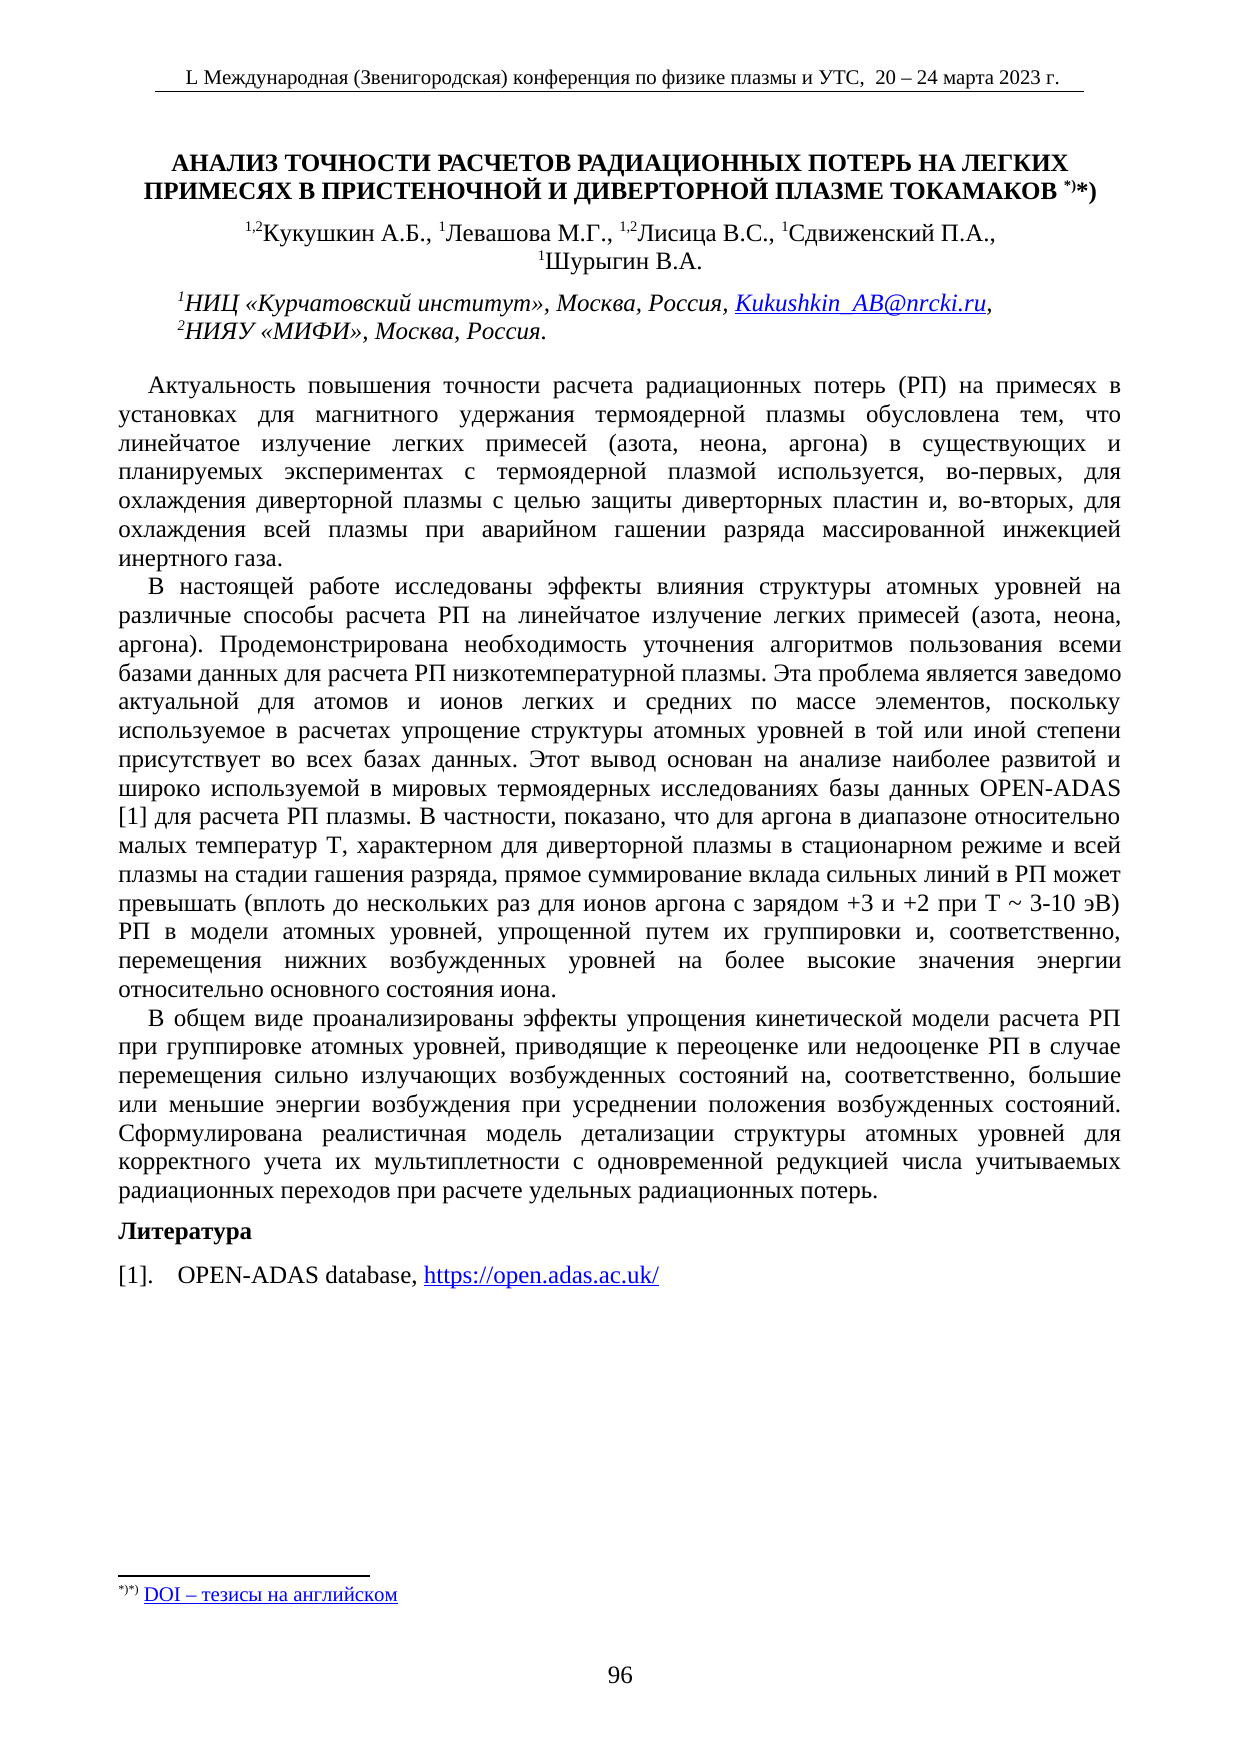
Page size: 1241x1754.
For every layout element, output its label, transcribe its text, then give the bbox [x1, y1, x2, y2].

title Анализ точности расчетов радиационных потерь на легких примесях в пристеночной и диверторной плазме токамаков *) [118, 148, 1122, 205]
text В общем виде проанализированы эффекты упрощения кинетической модели расчета РП при группировке атомных уровней, приводящие к переоценке или недооценке РП в случае перемещения сильно излучающих возбужденных состояний на, соответственно, большие или меньшие энергии возбуждения при усреднении положения возбужденных состояний. Сформулирована реалистичная модель детализации структуры атомных уровней для корректного учета их мультиплетности с одновременной редукцией числа учитываемых радиационных переходов при расчете удельных радиационных потерь. [118, 1003, 1122, 1204]
text 1,2Кукушкин А.Б., 1Левашова М.Г., 1,2Лисица В.С., 1Сдвиженский П.А., 1Шурыгин В.А. [159, 218, 1081, 275]
title Литература [118, 1216, 1122, 1245]
list OPEN-ADAS database, https://open.adas.ac.uk/ [118, 1260, 1122, 1288]
text Актуальность повышения точности расчета радиационных потерь (РП) на примесях в установках для магнитного удержания термоядерной плазмы обусловлена тем, что линейчатое излучение легких примесей (азота, неона, аргона) в существующих и планируемых экспериментах с термоядерной плазмой используется, во-первых, для охлаждения диверторной плазмы с целью защиты диверторных пластин и, во-вторых, для охлаждения всей плазмы при аварийном гашении разряда массированной инжекцией инертного газа. [118, 370, 1122, 571]
text 1НИЦ «Курчатовский институт», Москва, Россия, Kukushkin_AB@nrcki.ru, 2НИЯУ «МИФИ», Москва, Россия. [177, 288, 1122, 345]
text В настоящей работе исследованы эффекты влияния структуры атомных уровней на различные способы расчета РП на линейчатое излучение легких примесей (азота, неона, аргона). Продемонстрирована необходимость уточнения алгоритмов пользования всеми базами данных для расчета РП низкотемпературной плазмы. Эта проблема является заведомо актуальной для атомов и ионов легких и средних по массе элементов, поскольку используемое в расчетах упрощение структуры атомных уровней в той или иной степени присутствует во всех базах данных. Этот вывод основан на анализе наиболее развитой и широко используемой в мировых термоядерных исследованиях базы данных OPEN-ADAS [1] для расчета РП плазмы. В частности, показано, что для аргона в диапазоне относительно малых температур Т, характерном для диверторной плазмы в стационарном режиме и всей плазмы на стадии гашения разряда, прямое суммирование вклада сильных линий в РП может превышать (вплоть до нескольких раз для ионов аргона с зарядом +3 и +2 при Т ~ 3-10 эВ) РП в модели атомных уровней, упрощенной путем их группировки и, соответственно, перемещения нижних возбужденных уровней на более высокие значения энергии относительно основного состояния иона. [118, 571, 1122, 1003]
